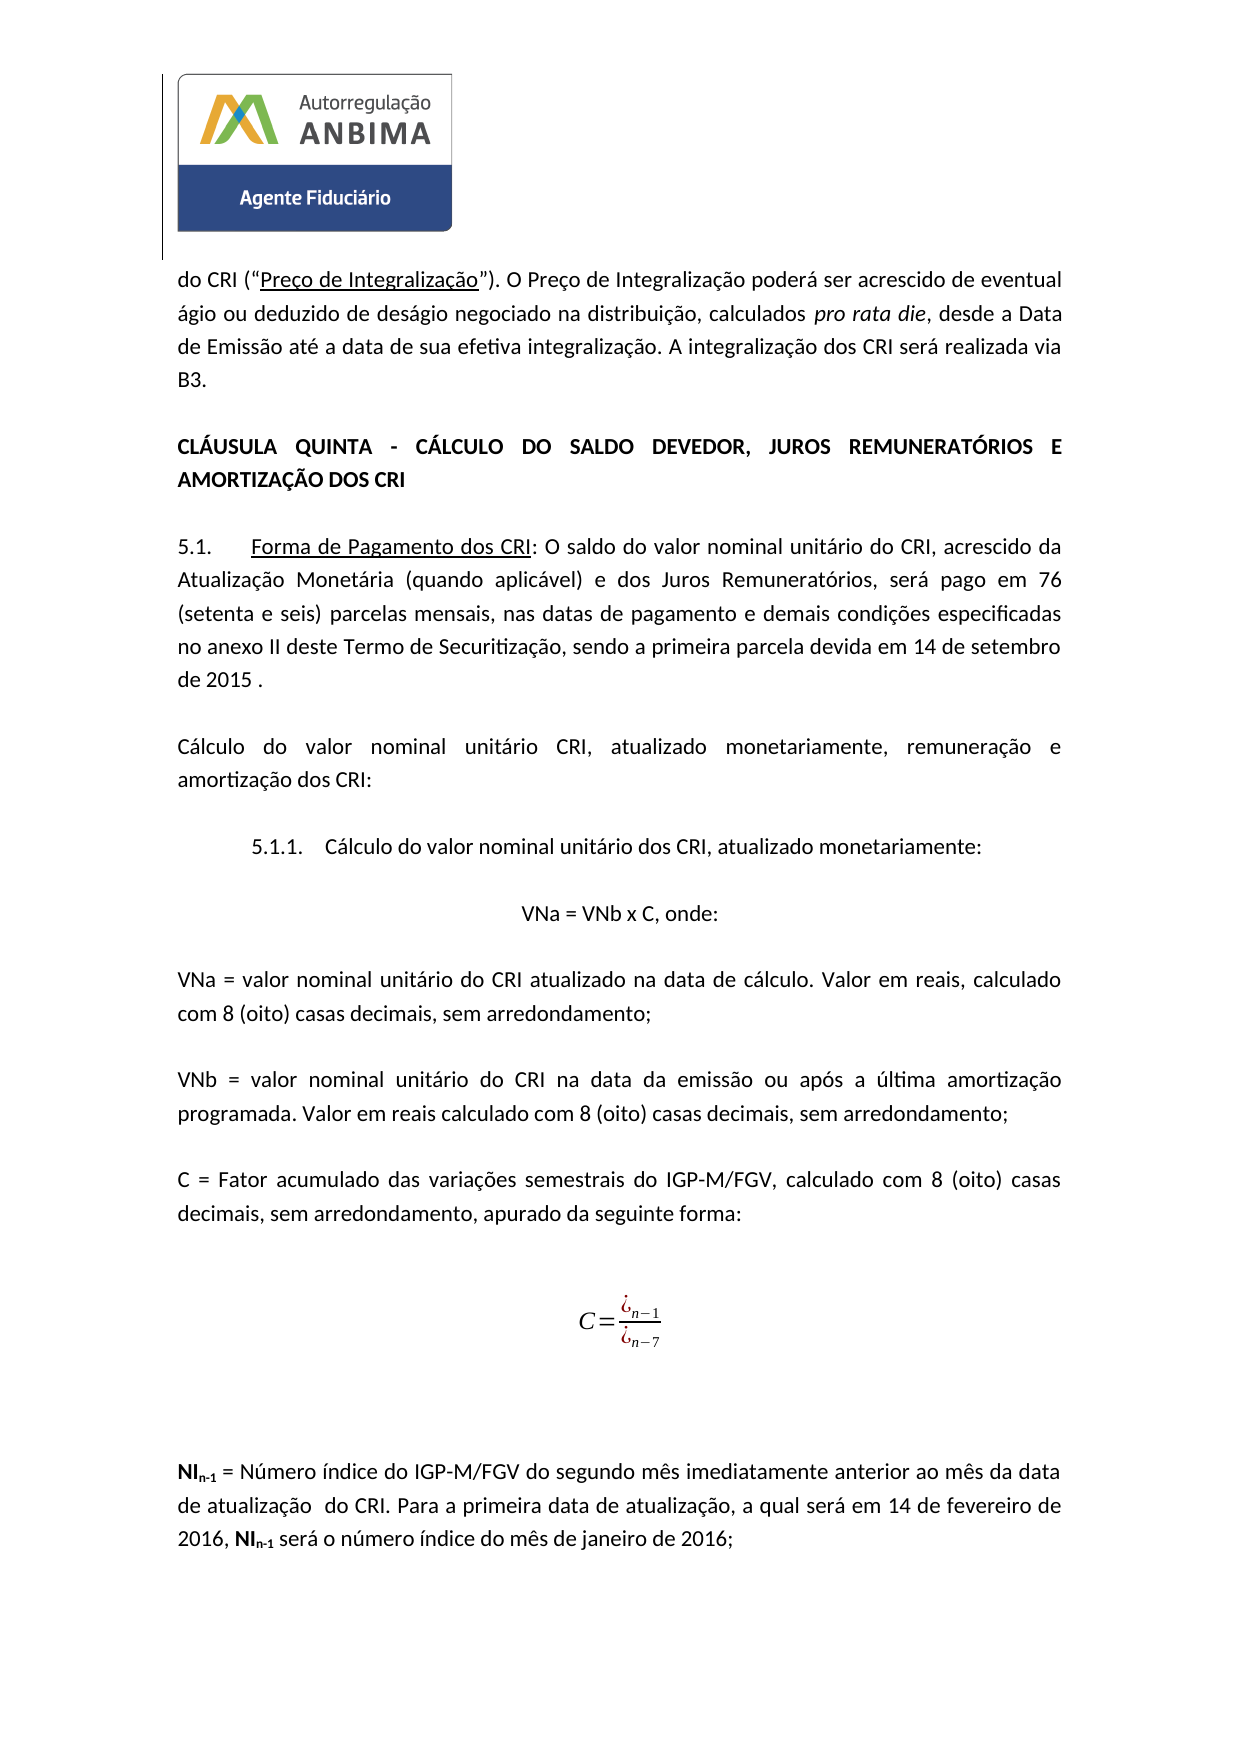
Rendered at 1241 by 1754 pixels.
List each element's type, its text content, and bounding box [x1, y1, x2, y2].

text NIn-1 = Número índice do IGP-M/FGV do segundo mês imediatamente anterior ao mês da data de atualização do CRI. Para a primeira data de atualização, a qual será em 14 de fevereiro de 2016, NIn-1 será o número índice do mês de janeiro de 2016; [177, 1452, 1063, 1552]
text VNa = VNb x C, onde: [177, 893, 1063, 927]
picture [177, 73, 453, 232]
text VNa = valor nominal unitário do CRI atualizado na data de cálculo. Valor em reais, calculado com 8 (oito) casas decimais, sem arredondamento; [177, 960, 1063, 1027]
list Cálculo do valor nominal unitário dos CRI, atualizado monetariamente: [251, 827, 1063, 860]
text VNb = valor nominal unitário do CRI na data da emissão ou após a última amortização programada. Valor em reais calculado com 8 (oito) casas decimais, sem arredondamento; [177, 1060, 1063, 1127]
text C = Fator acumulado das variações semestrais do IGP-M/FGV, calculado com 8 (oito) casas decimais, sem arredondamento, apurado da seguinte forma: [177, 1160, 1063, 1227]
subtitle CLÁUSULA QUINTA - CÁLCULO DO SALDO DEVEDOR, JUROS REMUNERATÓRIOS E AMORTIZAÇÃO DOS CRI [177, 427, 1063, 493]
text Cálculo do valor nominal unitário CRI, atualizado monetariamente, remuneração e amortização dos CRI: [177, 727, 1063, 793]
list Forma de Pagamento dos CRI: O saldo do valor nominal unitário do CRI, acrescido da Atualização Monetária (quando aplicável) e dos Juros Remuneratórios, será pago em 76 (setenta e seis) parcelas mensais, nas datas de pagamento e demais condições especificadas no anexo II deste Termo de Securitização, sendo a primeira parcela devida em 14 de setembro de 2015 . [177, 527, 1063, 693]
